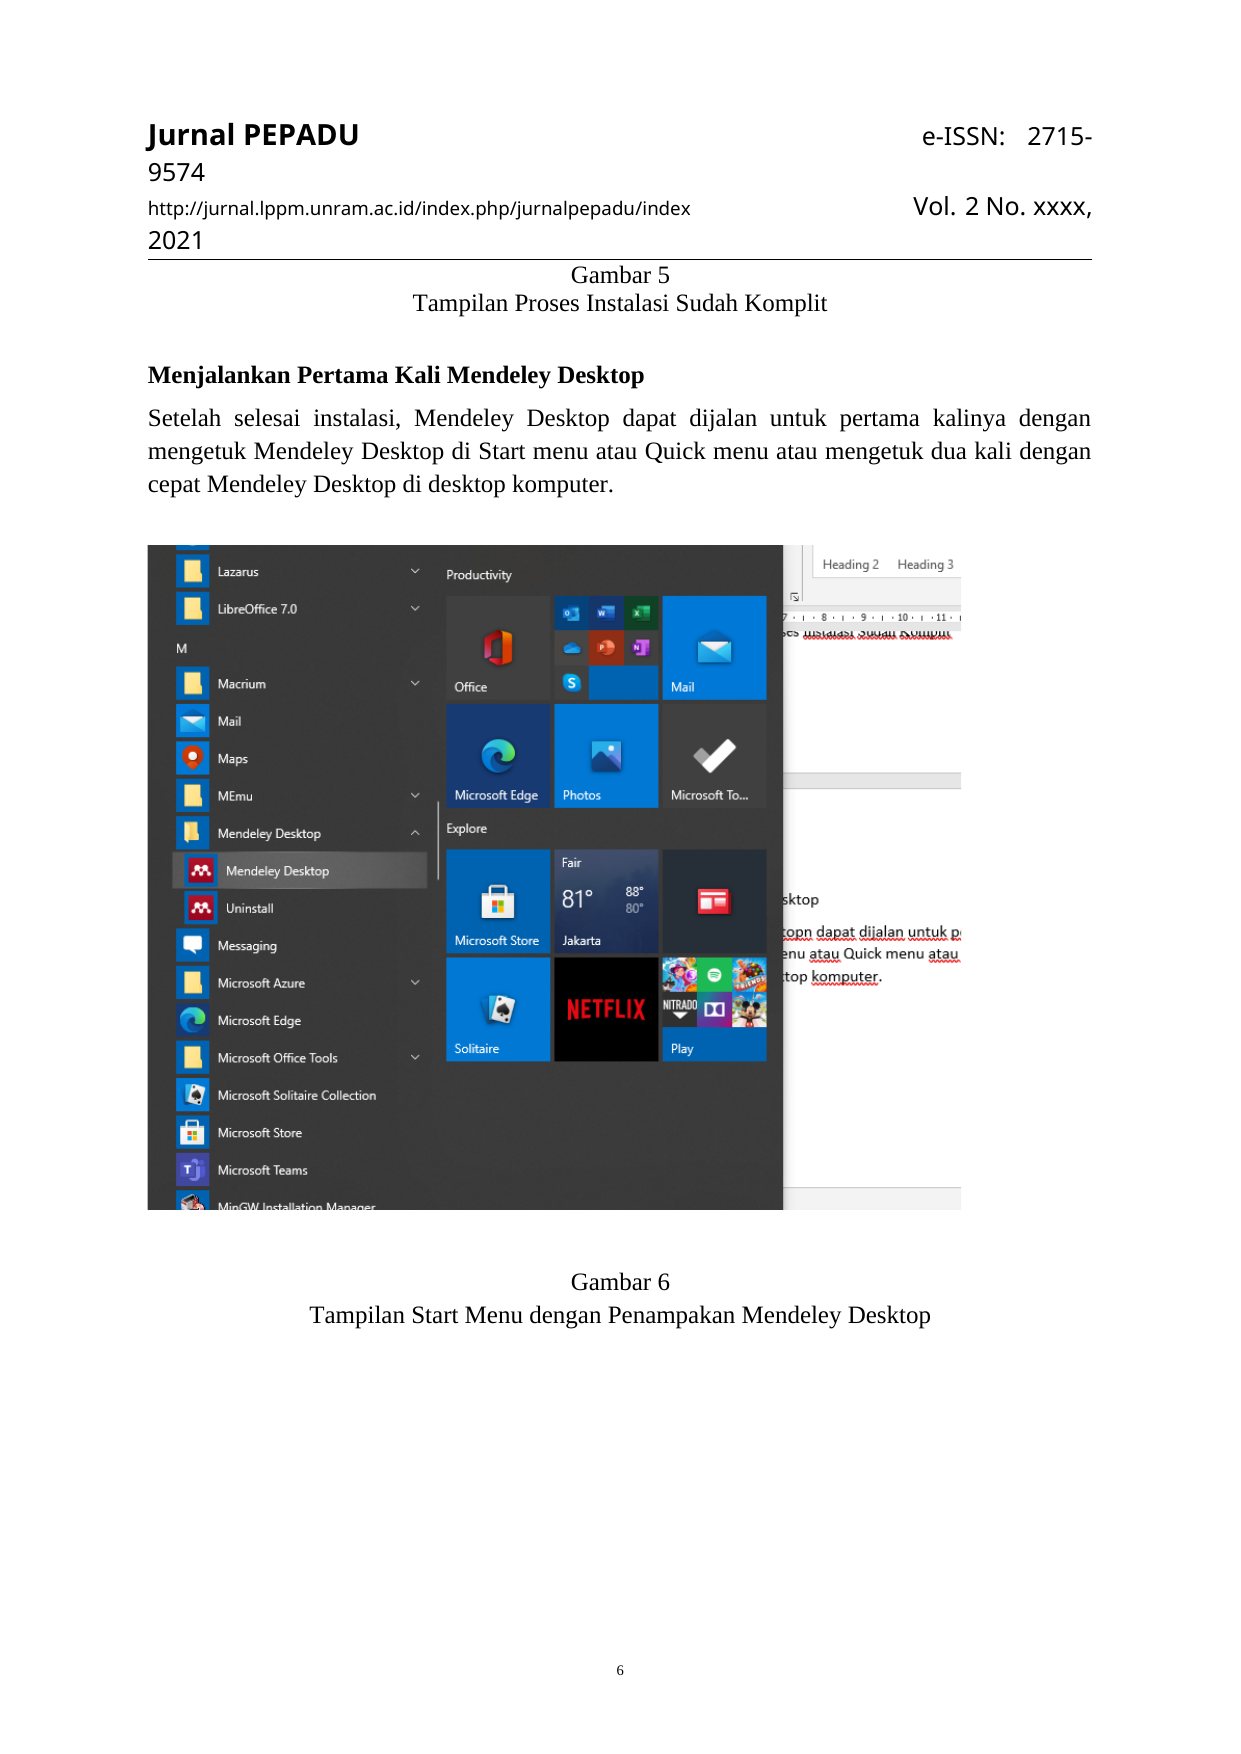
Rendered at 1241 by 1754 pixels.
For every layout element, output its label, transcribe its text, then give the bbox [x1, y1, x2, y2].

text Setelah selesai instalasi, Mendeley Desktop dapat dijalan untuk pertama kalinya dengan mengetuk Mendeley Desktop di Start menu atau Quick menu atau mengetuk dua kali dengan cepat Mendeley Desktop di desktop komputer. [148, 403, 1092, 498]
text Gambar 5 Tampilan Proses Instalasi Sudah Komplit [148, 260, 1092, 317]
picture [147, 545, 962, 1210]
text Menjalankan Pertama Kali Mendeley Desktop [148, 360, 1092, 389]
text Gambar 6 Tampilan Start Menu dengan Penampakan Mendeley Desktop [148, 1267, 1092, 1329]
